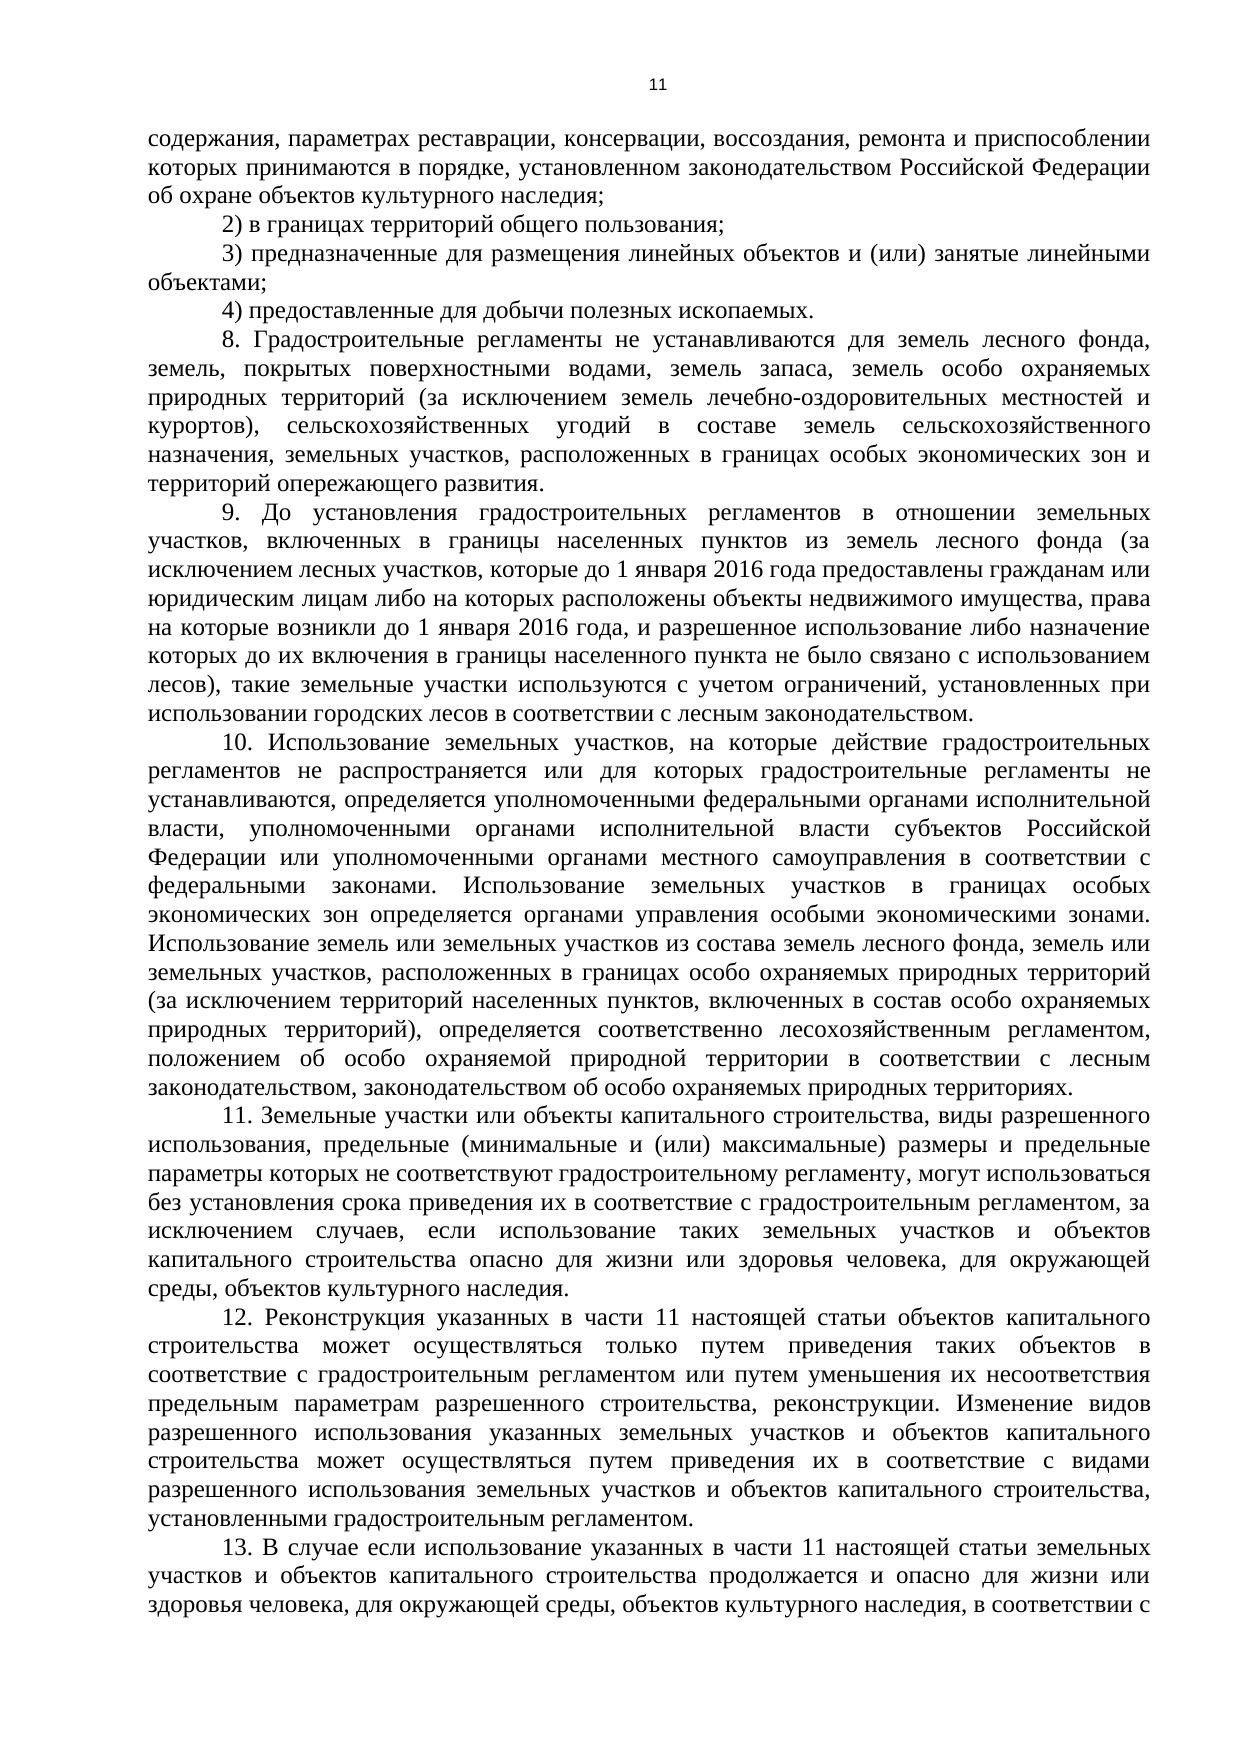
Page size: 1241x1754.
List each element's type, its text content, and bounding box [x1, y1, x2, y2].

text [148, 123, 1152, 209]
text 11. Земельные участки или объекты капитального строительства, виды разрешенного использования, предельные (минимальные и (или) максимальные) размеры и предельные параметры которых не соответствуют градостроительному регламенту, могут использоваться без установления срока приведения их в соответствие с градостроительным регламентом, за исключением случаев, если использование таких земельных участков и объектов капитального строительства опасно для жизни или здоровья человека, для окружающей среды, объектов культурного наследия. [148, 1100, 1152, 1302]
text 2) в границах территорий общего пользования; [148, 209, 1152, 238]
text 4) предоставленные для добычи полезных ископаемых. [148, 295, 1152, 324]
text 3) предназначенные для размещения линейных объектов и (или) занятые линейными объектами; [148, 238, 1152, 295]
text 8. Градостроительные регламенты не устанавливаются для земель лесного фонда, земель, покрытых поверхностными водами, земель запаса, земель особо охраняемых природных территорий (за исключением земель лечебно-оздоровительных местностей и курортов), сельскохозяйственных угодий в составе земель сельскохозяйственного назначения, земельных участков, расположенных в границах особых экономических зон и территорий опережающего развития. [148, 324, 1152, 497]
text 10. Использование земельных участков, на которые действие градостроительных регламентов не распространяется или для которых градостроительные регламенты не устанавливаются, определяется уполномоченными федеральными органами исполнительной власти, уполномоченными органами исполнительной власти субъектов Российской Федерации или уполномоченными органами местного самоуправления в соответствии с федеральными законами. Использование земельных участков в границах особых экономических зон определяется органами управления особыми экономическими зонами. Использование земель или земельных участков из состава земель лесного фонда, земель или земельных участков, расположенных в границах особо охраняемых природных территорий (за исключением территорий населенных пунктов, включенных в состав особо охраняемых природных территорий), определяется соответственно лесохозяйственным регламентом, положением об особо охраняемой природной территории в соответствии с лесным законодательством, законодательством об особо охраняемых природных территориях. [148, 727, 1152, 1100]
text 9. До установления градостроительных регламентов в отношении земельных участков, включенных в границы населенных пунктов из земель лесного фонда (за исключением лесных участков, которые до 1 января 2016 года предоставлены гражданам или юридическим лицам либо на которых расположены объекты недвижимого имущества, права на которые возникли до 1 января 2016 года, и разрешенное использование либо назначение которых до их включения в границы населенного пункта не было связано с использованием лесов), такие земельные участки используются с учетом ограничений, установленных при использовании городских лесов в соответствии с лесным законодательством. [148, 497, 1152, 727]
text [148, 1532, 1152, 1618]
text 12. Реконструкция указанных в части 11 настоящей статьи объектов капитального строительства может осуществляться только путем приведения таких объектов в соответствие с градостроительным регламентом или путем уменьшения их несоответствия предельным параметрам разрешенного строительства, реконструкции. Изменение видов разрешенного использования указанных земельных участков и объектов капитального строительства может осуществляться путем приведения их в соответствие с видами разрешенного использования земельных участков и объектов капитального строительства, установленными градостроительным регламентом. [148, 1302, 1152, 1532]
